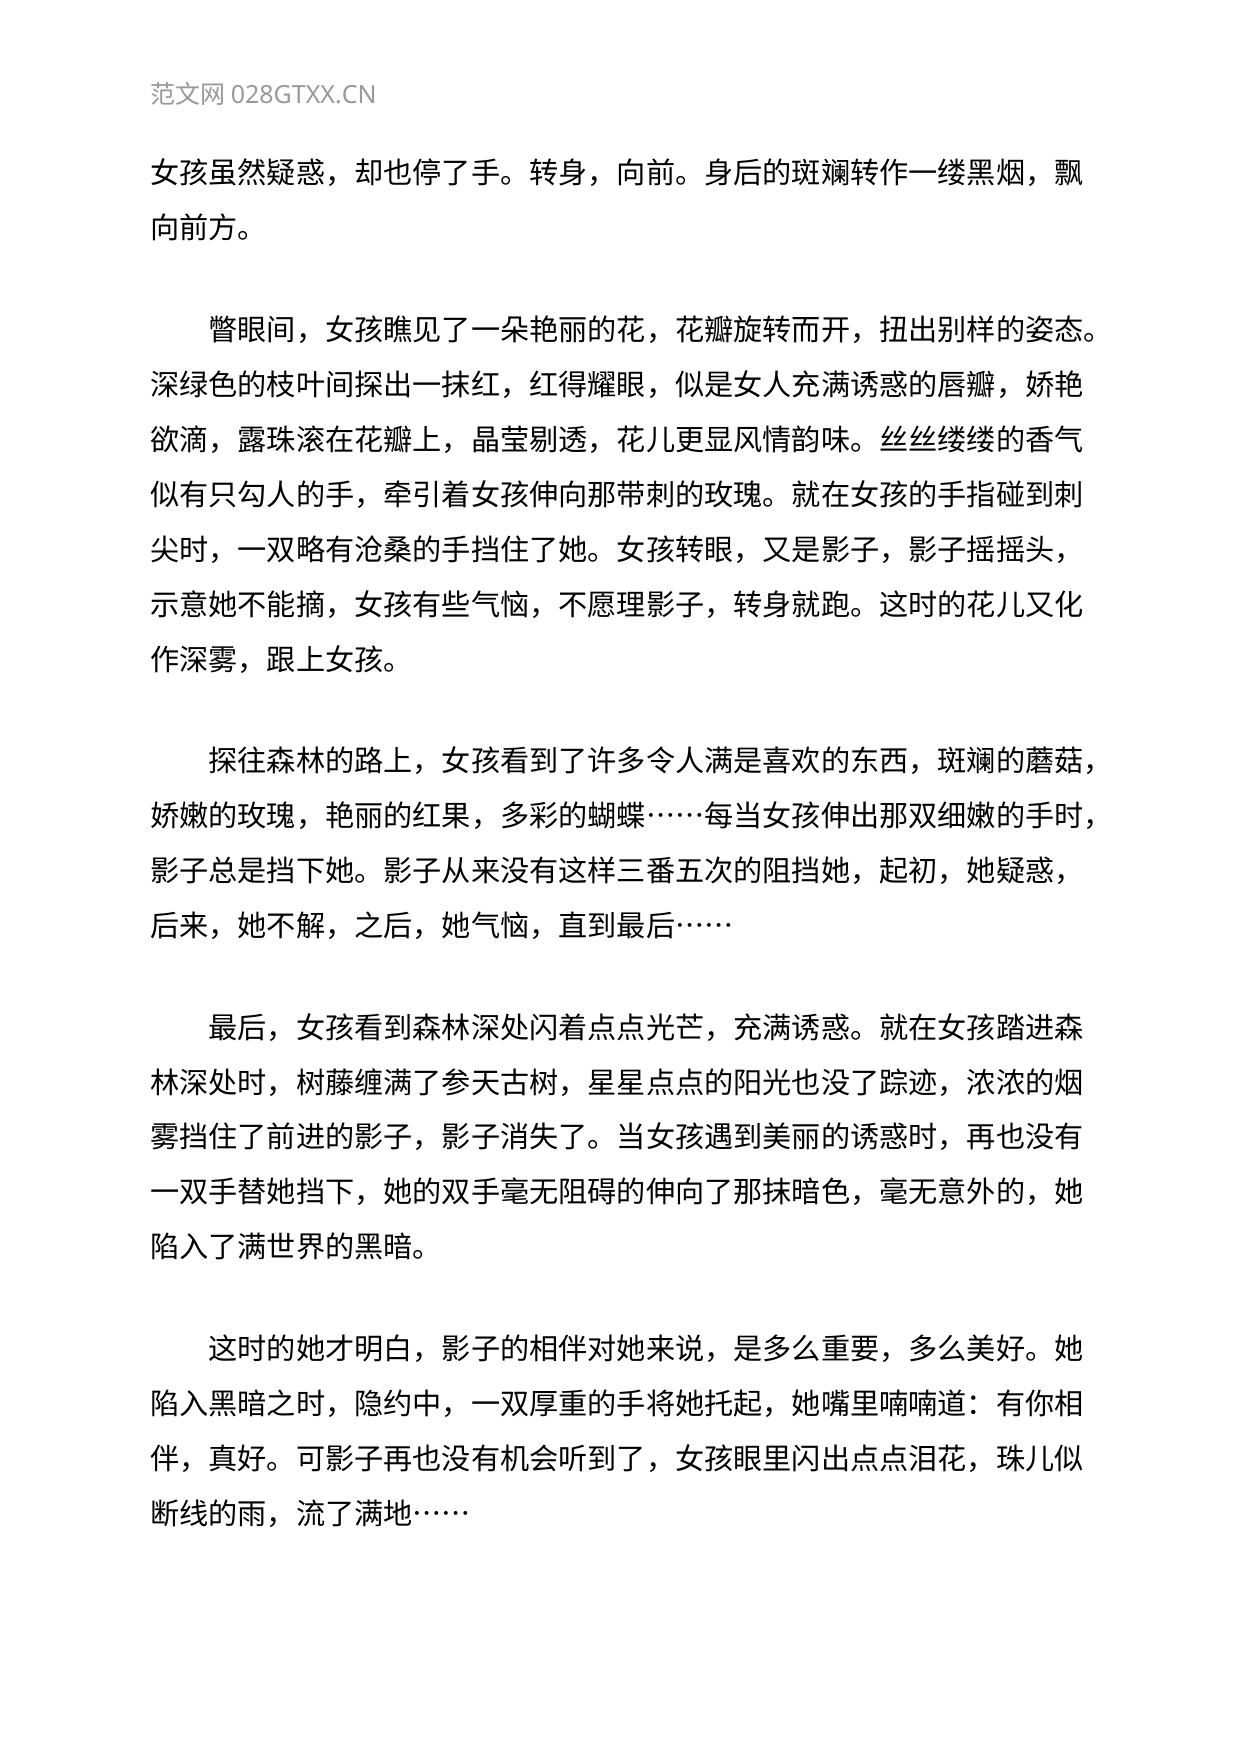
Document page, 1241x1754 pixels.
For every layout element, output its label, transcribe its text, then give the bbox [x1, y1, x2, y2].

text 这时的她才明白，影子的相伴对她来说，是多么重要，多么美好。她陷入黑暗之时，隐约中，一双厚重的手将她托起，她嘴里喃喃道：有你相伴，真好。可影子再也没有机会听到了，女孩眼里闪出点点泪花，珠儿似断线的雨，流了满地…… [150, 1326, 1090, 1533]
text 最后，女孩看到森林深处闪着点点光芒，充满诱惑。就在女孩踏进森林深处时，树藤缠满了参天古树，星星点点的阳光也没了踪迹，浓浓的烟雾挡住了前进的影子，影子消失了。当女孩遇到美丽的诱惑时，再也没有一双手替她挡下，她的双手毫无阻碍的伸向了那抹暗色，毫无意外的，她陷入了满世界的黑暗。 [150, 1004, 1090, 1266]
text 探往森林的路上，女孩看到了许多令人满是喜欢的东西，斑斓的蘑菇，娇嫩的玫瑰，艳丽的红果，多彩的蝴蝶……每当女孩伸出那双细嫩的手时，影子总是挡下她。影子从来没有这样三番五次的阻挡她，起初，她疑惑，后来，她不解，之后，她气恼，直到最后…… [150, 738, 1090, 945]
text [150, 150, 1090, 247]
text 瞥眼间，女孩瞧见了一朵艳丽的花，花瓣旋转而开，扭出别样的姿态。深绿色的枝叶间探出一抹红，红得耀眼，似是女人充满诱惑的唇瓣，娇艳欲滴，露珠滚在花瓣上，晶莹剔透，花儿更显风情韵味。丝丝缕缕的香气似有只勾人的手，牵引着女孩伸向那带刺的玫瑰。就在女孩的手指碰到刺尖时，一双略有沧桑的手挡住了她。女孩转眼，又是影子，影子摇摇头，示意她不能摘，女孩有些气恼，不愿理影子，转身就跑。这时的花儿又化作深雾，跟上女孩。 [150, 307, 1090, 678]
